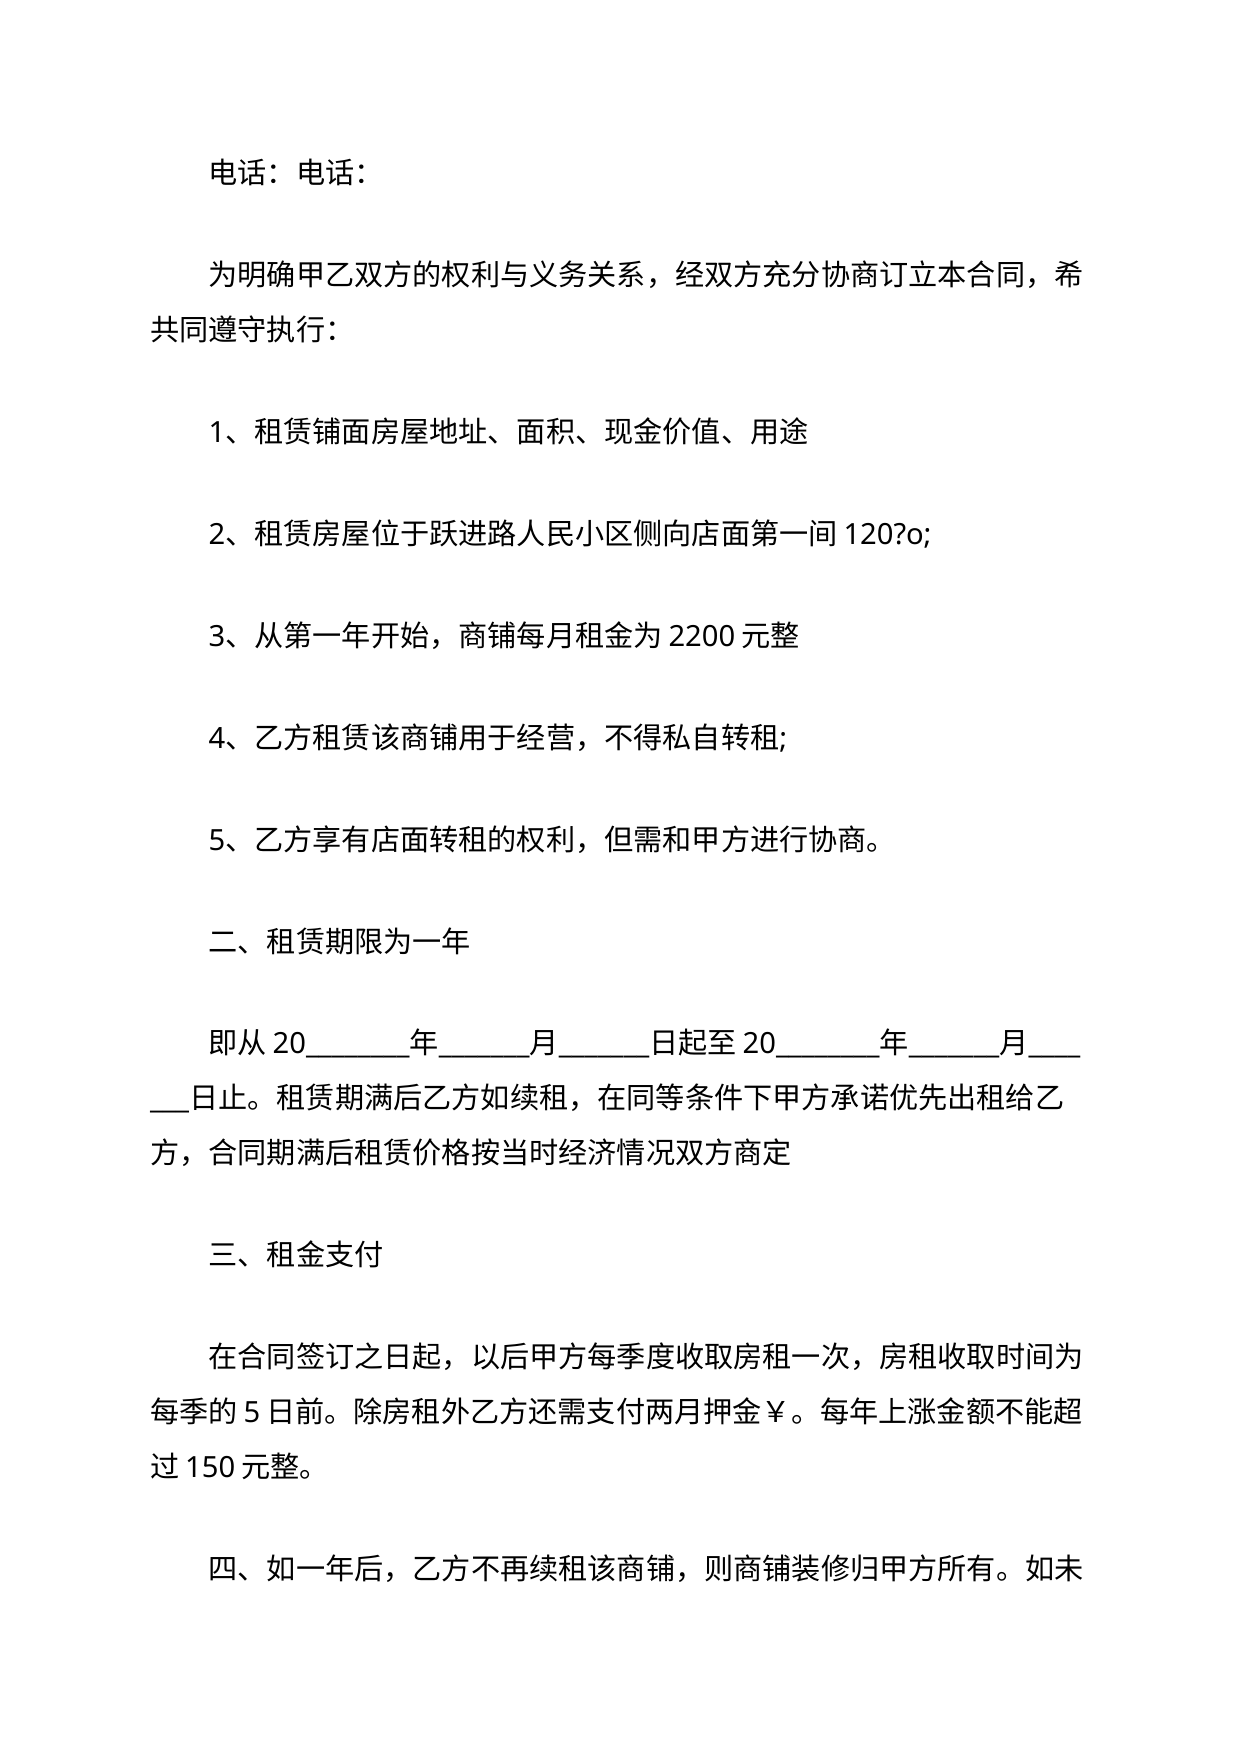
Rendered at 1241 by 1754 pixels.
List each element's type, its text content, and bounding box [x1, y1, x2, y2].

text 三、租金支付 [150, 1232, 1090, 1274]
text 1、租赁铺面房屋地址、面积、现金价值、用途 [150, 408, 1090, 451]
text 为明确甲乙双方的权利与义务关系，经双方充分协商订立本合同，希共同遵守执行： [150, 252, 1090, 349]
text 2、租赁房屋位于跃进路人民小区侧向店面第一间120?o; [150, 510, 1090, 553]
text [150, 1546, 1090, 1588]
text 二、租赁期限为一年 [150, 918, 1090, 961]
text 4、乙方租赁该商铺用于经营，不得私自转租; [150, 714, 1090, 757]
text 电话：电话： [150, 150, 1090, 192]
text 即从20________年_______月_______日起至20________年_______月_______日止。租赁期满后乙方如续租，在同等条件下甲方承诺优先出租给乙方，合同期满后租赁价格按当时经济情况双方商定 [150, 1020, 1090, 1172]
text 在合同签订之日起，以后甲方每季度收取房租一次，房租收取时间为每季的5日前。除房租外乙方还需支付两月押金￥。每年上涨金额不能超过150元整。 [150, 1334, 1090, 1486]
text 5、乙方享有店面转租的权利，但需和甲方进行协商。 [150, 816, 1090, 859]
text 3、从第一年开始，商铺每月租金为2200元整 [150, 612, 1090, 655]
